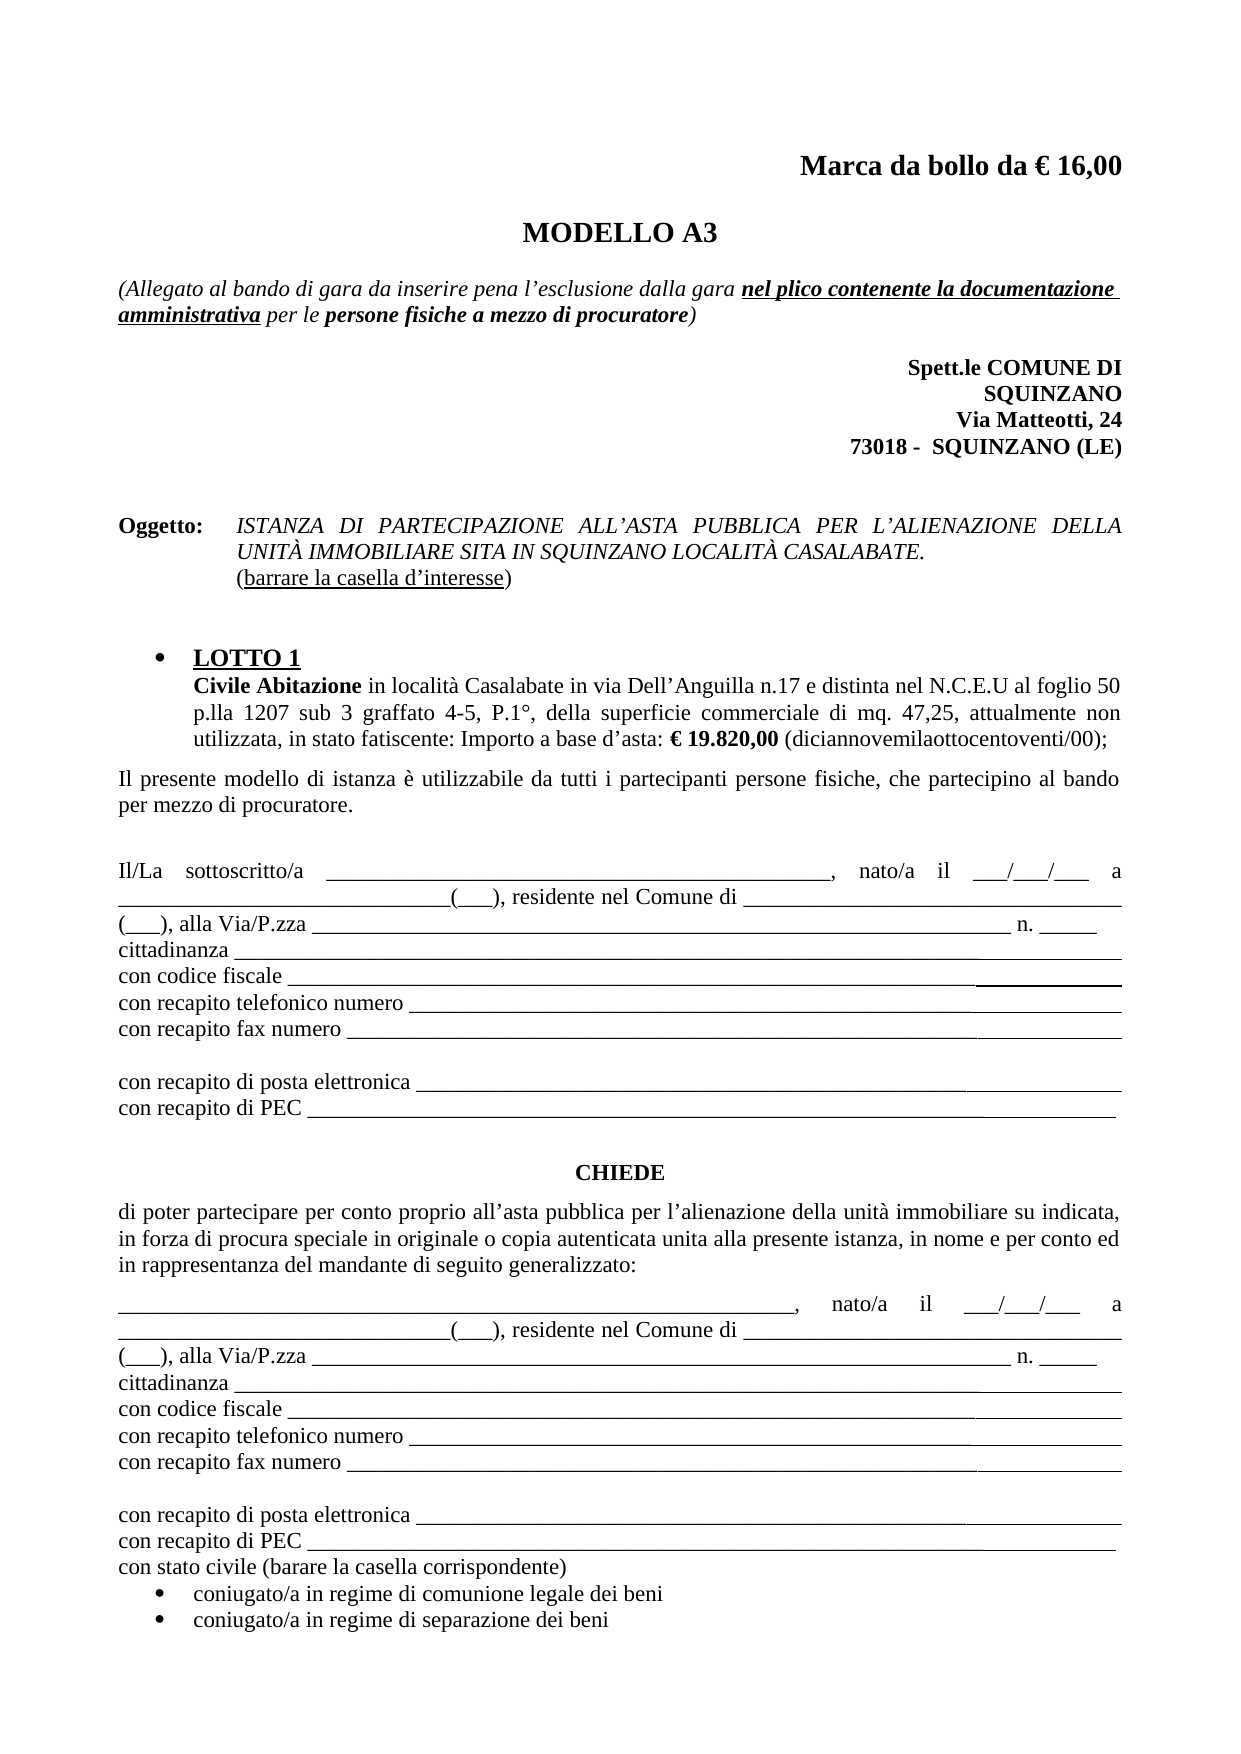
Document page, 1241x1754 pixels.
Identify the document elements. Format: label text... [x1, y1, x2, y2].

text CHIEDE [118, 1159, 1122, 1186]
list LOTTO 1 [156, 643, 1122, 672]
text con recapito telefonico numero _________________________________________________ [118, 1422, 1122, 1448]
text (barrare la casella d’interesse) [236, 564, 1122, 591]
text 73018 - SQUINZANO (LE) [783, 433, 1122, 459]
text cittadinanza _________________________________________________________________ [118, 936, 1122, 962]
list coniugato/a in regime di comunione legale dei beni [156, 1580, 1122, 1606]
list coniugato/a in regime di separazione dei beni [156, 1606, 1122, 1632]
text con recapito fax numero _______________________________________________________ [118, 1015, 1122, 1068]
text con recapito di PEC ___________________________________________________________ [118, 1094, 1122, 1121]
text Oggetto: ISTANZA DI PARTECIPAZIONE ALL’ASTA PUBBLICA PER L’ALIENAZIONE DELLA UNITÀ IMMOBILIARE SITA IN SQUINZANO LOCALITÀ CASALABATE. [118, 512, 1122, 564]
text con recapito telefonico numero _________________________________________________ [118, 989, 1122, 1015]
text cittadinanza _________________________________________________________________ [118, 1369, 1122, 1395]
text con stato civile (barare la casella corrispondente) [118, 1553, 1122, 1580]
text Il presente modello di istanza è utilizzabile da tutti i partecipanti persone fisiche, che partecipino al bando per mezzo di procuratore. [118, 765, 1122, 818]
text Il/La sottoscritto/a ____________________________________________, nato/a il ___/___/___ a _____________________________(___), residente nel Comune di _________________________________ (___), alla Via/P.zza _____________________________________________________________ n. _____ [118, 857, 1122, 936]
text con codice fiscale ____________________________________________________________ [118, 1395, 1122, 1422]
text Via Matteotti, 24 [783, 406, 1122, 433]
text (Allegato al bando di gara da inserire pena l’esclusione dalla gara nel plico contenente la documentazione amministrativa per le persone fisiche a mezzo di procuratore) [118, 274, 1122, 327]
list Civile Abitazione in località Casalabate in via Dell’Anguilla n.17 e distinta nel N.C.E.U al foglio 50 p.lla 1207 sub 3 graffato 4-5, P.1°, della superficie commerciale di mq. 47,25, attualmente non utilizzata, in stato fatiscente: Importo a base d’asta: € 19.820,00 (diciannovemilaottocentoventi/00); [193, 672, 1122, 752]
text con recapito di PEC ___________________________________________________________ [118, 1527, 1122, 1553]
text con recapito fax numero _______________________________________________________ [118, 1448, 1122, 1501]
text ___________________________________________________________, nato/a il ___/___/___ a _____________________________(___), residente nel Comune di _________________________________ (___), alla Via/P.zza _____________________________________________________________ n. _____ [118, 1290, 1122, 1369]
text Marca da bollo da € 16,00 [118, 148, 1122, 181]
text Spett.le COMUNE DI SQUINZANO [783, 354, 1122, 406]
text con codice fiscale ____________________________________________________________ [118, 962, 1122, 989]
text con recapito di posta elettronica ________________________________________________ [118, 1068, 1122, 1094]
text di poter partecipare per conto proprio all’asta pubblica per l’alienazione della unità immobiliare su indicata, in forza di procura speciale in originale o copia autenticata unita alla presente istanza, in nome e per conto ed in rappresentanza del mandante di seguito generalizzato: [118, 1198, 1122, 1277]
text con recapito di posta elettronica ________________________________________________ [118, 1501, 1122, 1527]
text MODELLO A3 [118, 215, 1122, 248]
